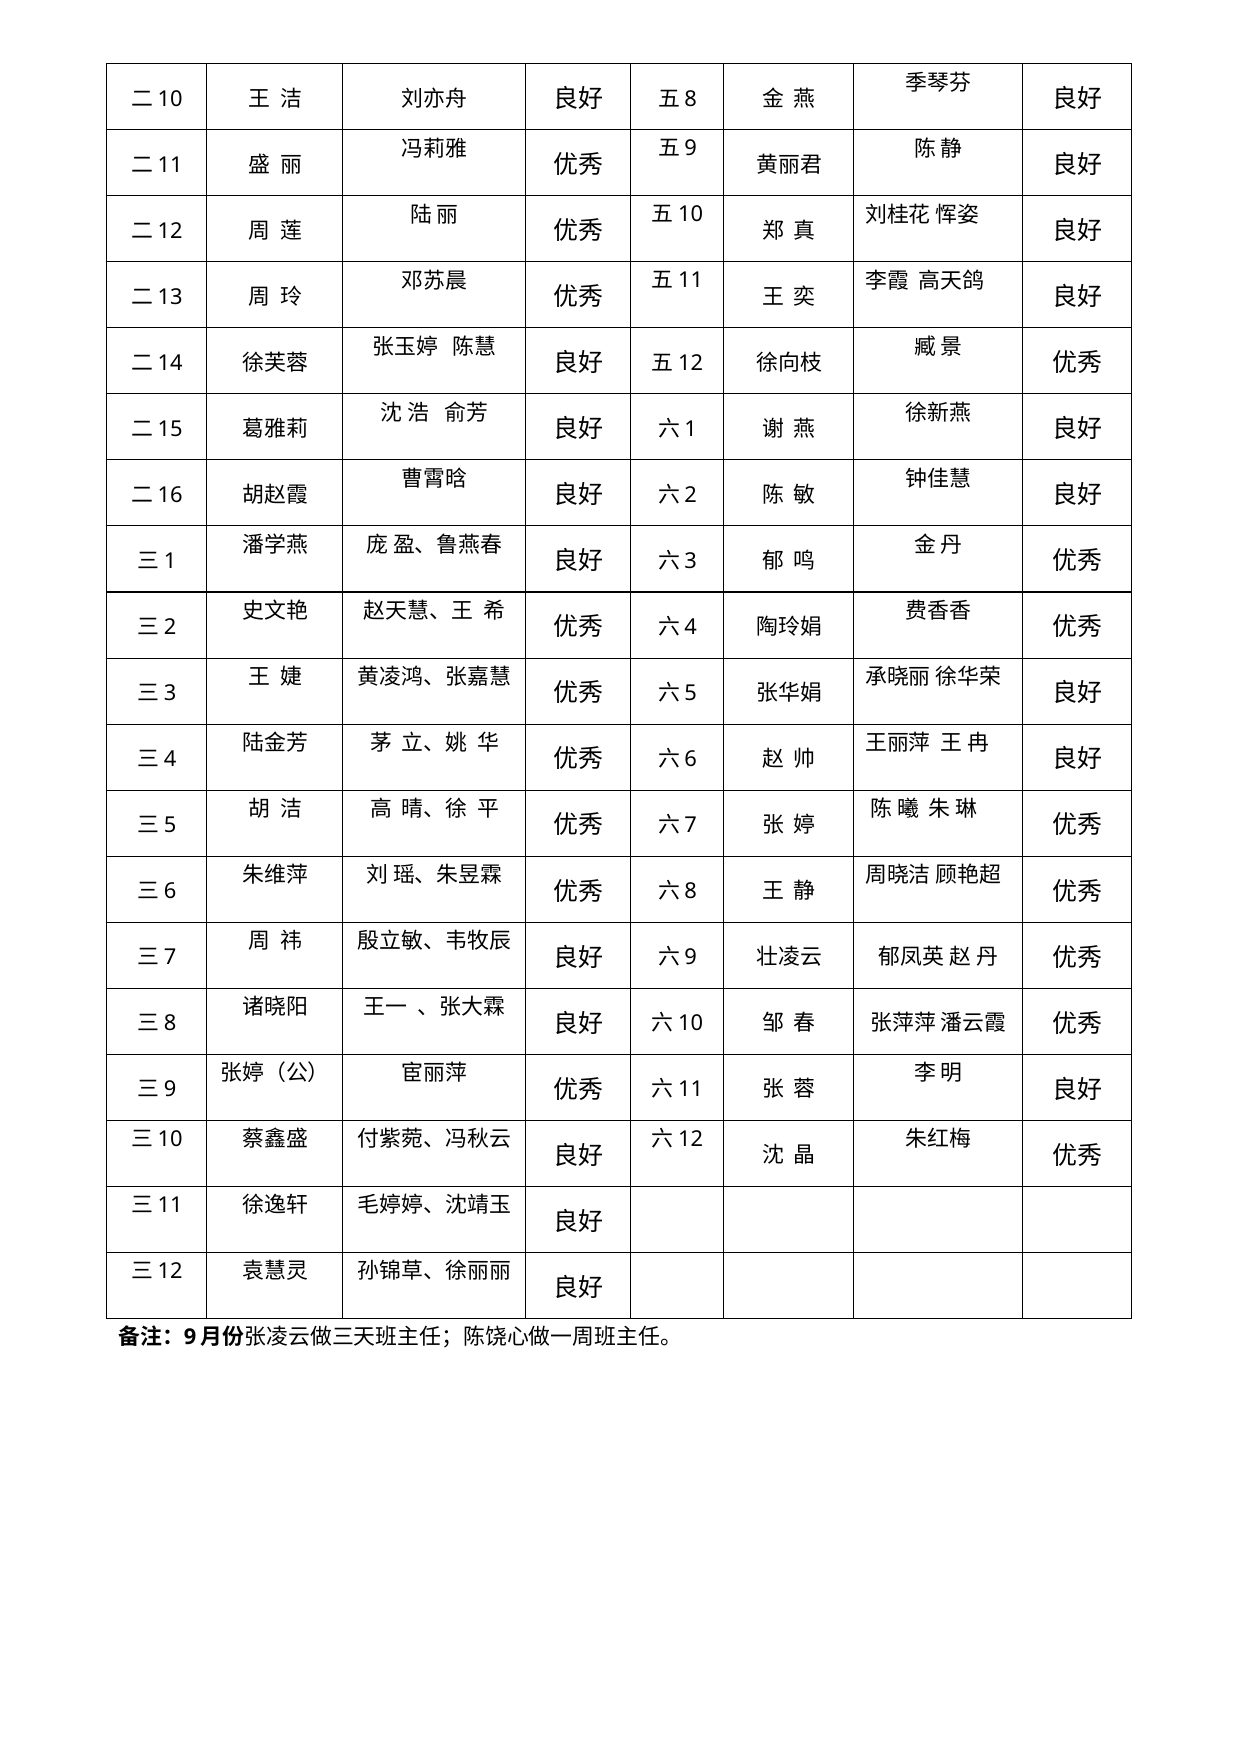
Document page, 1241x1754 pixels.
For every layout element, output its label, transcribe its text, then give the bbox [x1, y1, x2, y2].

table_cell 邹 春 [724, 989, 853, 1054]
table_cell [631, 1187, 723, 1252]
table_cell 陆金芳 [207, 725, 342, 789]
table_cell 三4 [107, 725, 206, 789]
table_cell 金 燕 [724, 64, 853, 129]
table_cell 三1 [107, 526, 206, 591]
table_cell 六8 [631, 857, 723, 922]
table_cell 三9 [107, 1055, 206, 1120]
table_cell 二12 [107, 196, 206, 261]
table_cell 胡 洁 [207, 791, 342, 856]
table_cell 三3 [107, 659, 206, 723]
table_cell 良好 [526, 1121, 630, 1186]
table_cell 良好 [526, 1253, 630, 1318]
table_cell 良好 [1023, 64, 1131, 129]
table_cell 张萍萍 潘云霞 [854, 989, 1022, 1054]
table_cell 优秀 [526, 791, 630, 856]
table_cell 优秀 [526, 262, 630, 327]
table_cell 张 蓉 [724, 1055, 853, 1120]
table_cell 良好 [526, 460, 630, 525]
table_cell 优秀 [1023, 989, 1131, 1054]
table_cell 朱维萍 [207, 857, 342, 922]
table_cell 五8 [631, 64, 723, 129]
table_cell 王 奕 [724, 262, 853, 327]
table_cell 殷立敏、韦牧辰 [343, 923, 525, 988]
table_cell 王丽萍 王 冉 [854, 725, 1022, 789]
table_cell 六7 [631, 791, 723, 856]
table_cell 诸晓阳 [207, 989, 342, 1054]
table_cell 胡赵霞 [207, 460, 342, 525]
table_cell [1023, 1253, 1131, 1318]
table_cell 周 祎 [207, 923, 342, 988]
table_cell 徐新燕 [854, 394, 1022, 459]
table_cell 六1 [631, 394, 723, 459]
table_cell 良好 [1023, 196, 1131, 261]
table_cell 优秀 [526, 130, 630, 195]
table_cell [854, 1187, 1022, 1252]
table_cell 良好 [1023, 1055, 1131, 1120]
table_cell 臧 景 [854, 328, 1022, 393]
table_cell 周晓洁 顾艳超 [854, 857, 1022, 922]
table_cell 王一 、张大霖 [343, 989, 525, 1054]
table_cell 良好 [526, 1187, 630, 1252]
table_cell 毛婷婷、沈靖玉 [343, 1187, 525, 1252]
table_cell 高 晴、徐 平 [343, 791, 525, 856]
table_cell 周 玲 [207, 262, 342, 327]
table_cell 邓苏晨 [343, 262, 525, 327]
table_cell 徐向枝 [724, 328, 853, 393]
table_cell 六10 [631, 989, 723, 1054]
table_cell 优秀 [1023, 526, 1131, 591]
table_cell 三8 [107, 989, 206, 1054]
table_cell 沈 晶 [724, 1121, 853, 1186]
table_cell 曹霄晗 [343, 460, 525, 525]
table_cell 陈 曦 朱 琳 [854, 791, 1022, 856]
table_cell 良好 [1023, 460, 1131, 525]
table_cell 优秀 [526, 196, 630, 261]
table_cell 良好 [526, 328, 630, 393]
table_cell 六4 [631, 593, 723, 657]
table_cell 良好 [1023, 394, 1131, 459]
table_cell 茅 立、姚 华 [343, 725, 525, 789]
table_cell 季琴芬 [854, 64, 1022, 129]
table_cell 六11 [631, 1055, 723, 1120]
table_cell 钟佳慧 [854, 460, 1022, 525]
table_cell 承晓丽 徐华荣 [854, 659, 1022, 723]
table_cell 三6 [107, 857, 206, 922]
table_cell 刘亦舟 [343, 64, 525, 129]
table_cell 冯莉雅 [343, 130, 525, 195]
table_cell 六9 [631, 923, 723, 988]
table_cell 优秀 [526, 1055, 630, 1120]
table_cell 五11 [631, 262, 723, 327]
table_cell 金 丹 [854, 526, 1022, 591]
table_cell 壮凌云 [724, 923, 853, 988]
table_cell 五10 [631, 196, 723, 261]
table_cell 二13 [107, 262, 206, 327]
table_cell 费香香 [854, 593, 1022, 657]
table_cell 六12 [631, 1121, 723, 1186]
table_cell 陈 静 [854, 130, 1022, 195]
table_cell 五9 [631, 130, 723, 195]
table_cell 三11 [107, 1187, 206, 1252]
text 备注：9月份张凌云做三天班主任；陈饶心做一周班主任。 [118, 1319, 1122, 1351]
table_cell 郑 真 [724, 196, 853, 261]
table_cell [854, 1253, 1022, 1318]
table_cell 郁凤英 赵 丹 [854, 923, 1022, 988]
table_cell 王 静 [724, 857, 853, 922]
table_cell 赵天慧、王 希 [343, 593, 525, 657]
table_cell 二11 [107, 130, 206, 195]
table_cell 蔡鑫盛 [207, 1121, 342, 1186]
table_cell 良好 [526, 989, 630, 1054]
table_cell 六3 [631, 526, 723, 591]
table_cell 六2 [631, 460, 723, 525]
table_cell 三7 [107, 923, 206, 988]
table_cell 优秀 [526, 725, 630, 789]
table_cell 良好 [1023, 130, 1131, 195]
table_cell 史文艳 [207, 593, 342, 657]
table_cell 潘学燕 [207, 526, 342, 591]
table_cell 张 婷 [724, 791, 853, 856]
table_cell 优秀 [526, 593, 630, 657]
table_cell 良好 [1023, 659, 1131, 723]
table_cell 王 洁 [207, 64, 342, 129]
table_cell [631, 1253, 723, 1318]
table_cell 二10 [107, 64, 206, 129]
table_cell 郁 鸣 [724, 526, 853, 591]
table_cell 良好 [526, 526, 630, 591]
table_cell 良好 [526, 394, 630, 459]
table_cell 陆 丽 [343, 196, 525, 261]
table_cell 二16 [107, 460, 206, 525]
table_cell 赵 帅 [724, 725, 853, 789]
table_cell 孙锦草、徐丽丽 [343, 1253, 525, 1318]
table_cell 黄丽君 [724, 130, 853, 195]
table_cell 黄凌鸿、张嘉慧 [343, 659, 525, 723]
table_cell 徐芙蓉 [207, 328, 342, 393]
table_cell 徐逸轩 [207, 1187, 342, 1252]
table_cell 三5 [107, 791, 206, 856]
table_cell 陈 敏 [724, 460, 853, 525]
table_cell 李霞 高天鸽 [854, 262, 1022, 327]
table_cell 葛雅莉 [207, 394, 342, 459]
table_cell 谢 燕 [724, 394, 853, 459]
table_cell 良好 [1023, 725, 1131, 789]
table_cell [724, 1187, 853, 1252]
table_cell 付紫菀、冯秋云 [343, 1121, 525, 1186]
table_cell 二15 [107, 394, 206, 459]
table_cell 优秀 [1023, 791, 1131, 856]
table_cell 优秀 [526, 659, 630, 723]
table_cell 庞 盈、鲁燕春 [343, 526, 525, 591]
table_cell 优秀 [1023, 328, 1131, 393]
table_cell 沈 浩 俞芳 [343, 394, 525, 459]
table_cell 三12 [107, 1253, 206, 1318]
table_cell 宦丽萍 [343, 1055, 525, 1120]
table_cell 六5 [631, 659, 723, 723]
table_cell 三2 [107, 593, 206, 657]
table_cell 优秀 [1023, 1121, 1131, 1186]
table_cell 良好 [526, 64, 630, 129]
table_cell 五12 [631, 328, 723, 393]
table_cell 朱红梅 [854, 1121, 1022, 1186]
table_cell 优秀 [1023, 923, 1131, 988]
table_cell 刘 瑶、朱昱霖 [343, 857, 525, 922]
table_cell [724, 1253, 853, 1318]
table_cell 三10 [107, 1121, 206, 1186]
table_cell 周 莲 [207, 196, 342, 261]
table_cell 袁慧灵 [207, 1253, 342, 1318]
table_cell 张婷（公） [207, 1055, 342, 1120]
table_cell [1023, 1187, 1131, 1252]
table_cell 优秀 [526, 857, 630, 922]
table_cell 陶玲娟 [724, 593, 853, 657]
table_cell 王 婕 [207, 659, 342, 723]
table_cell 盛 丽 [207, 130, 342, 195]
table_cell 六6 [631, 725, 723, 789]
table_cell 优秀 [1023, 857, 1131, 922]
table_cell 二14 [107, 328, 206, 393]
table_cell 刘桂花 恽姿 [854, 196, 1022, 261]
table_cell 李 明 [854, 1055, 1022, 1120]
table_cell 张玉婷 陈慧 [343, 328, 525, 393]
table_cell 良好 [1023, 262, 1131, 327]
table_cell 张华娟 [724, 659, 853, 723]
table_cell 良好 [526, 923, 630, 988]
table_cell 优秀 [1023, 593, 1131, 657]
